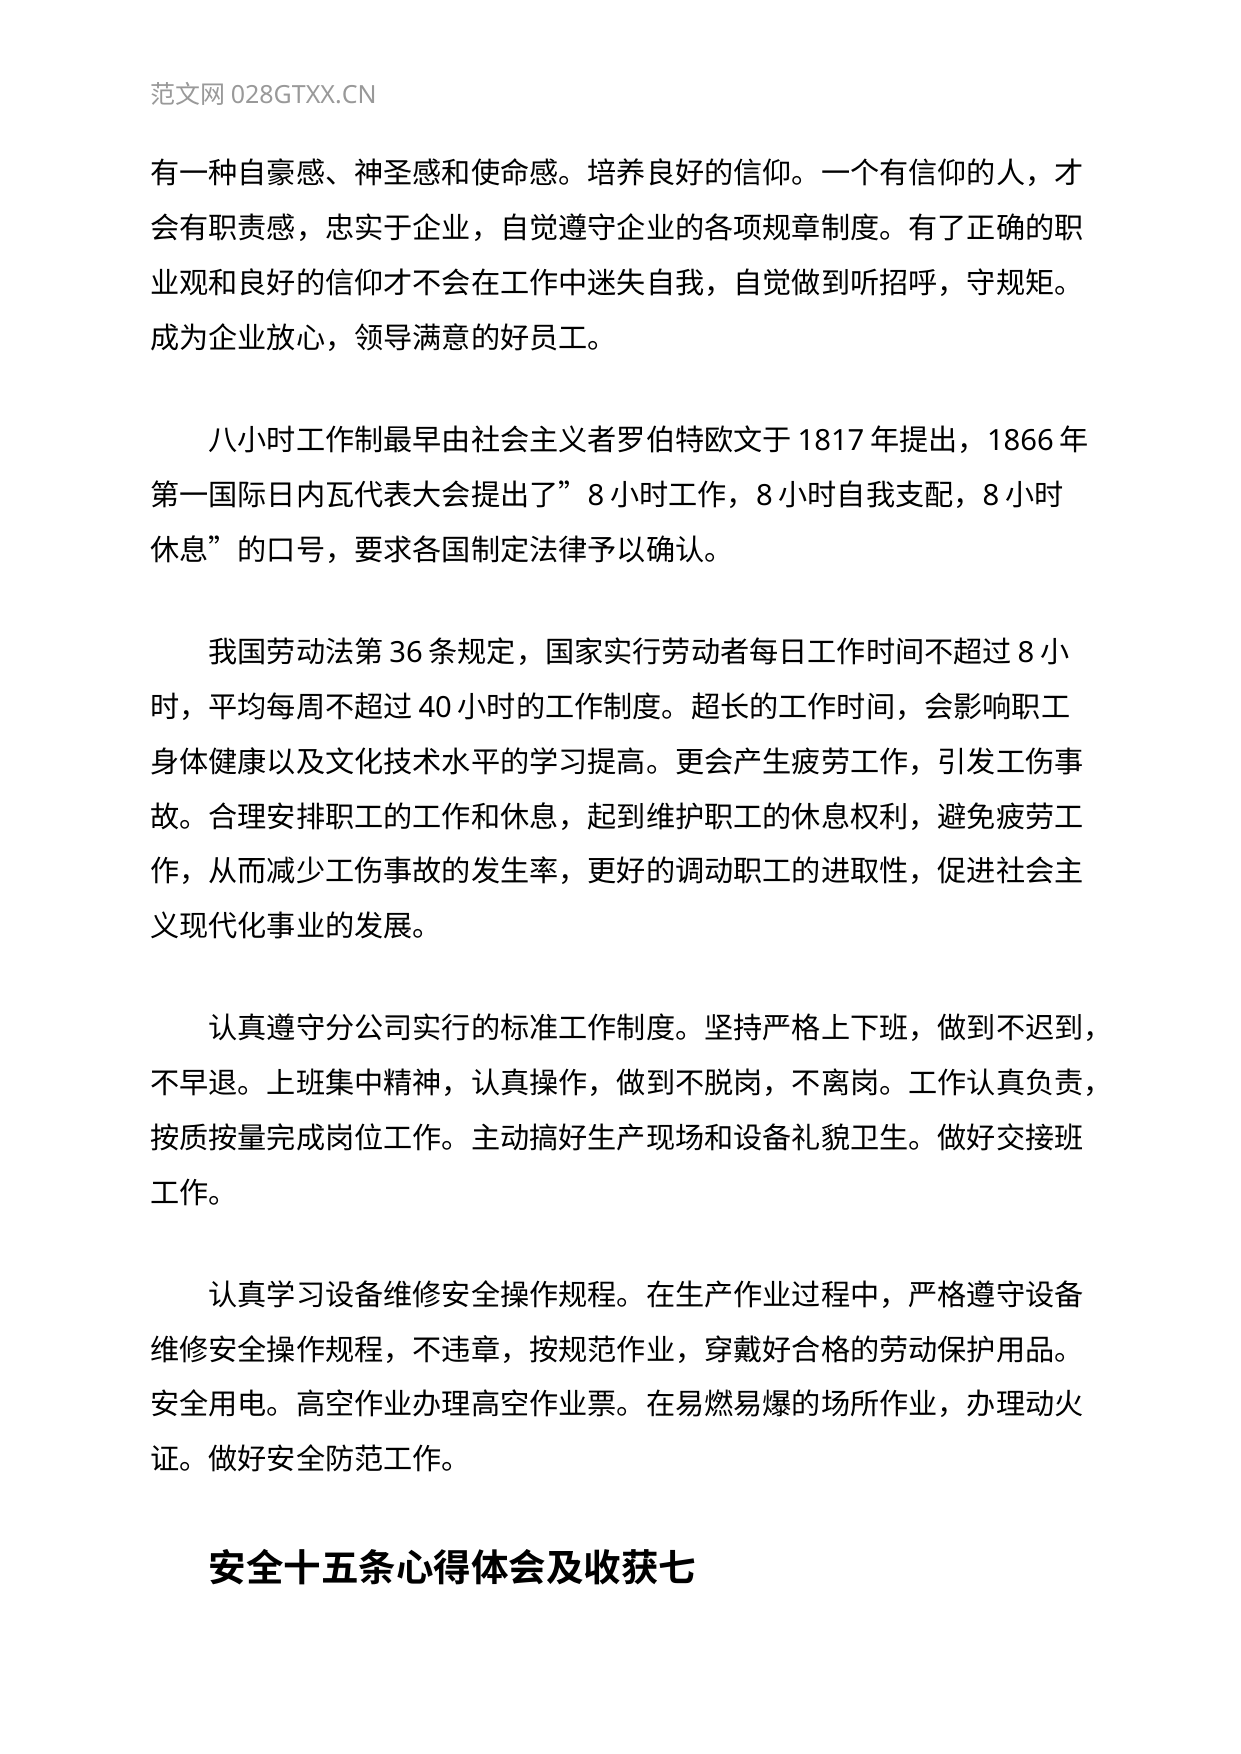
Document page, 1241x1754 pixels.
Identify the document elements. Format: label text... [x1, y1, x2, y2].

text 安全十五条心得体会及收获七 [150, 1538, 1090, 1592]
text 认真遵守分公司实行的标准工作制度。坚持严格上下班，做到不迟到，不早退。上班集中精神，认真操作，做到不脱岗，不离岗。工作认真负责，按质按量完成岗位工作。主动搞好生产现场和设备礼貌卫生。做好交接班工作。 [150, 1005, 1090, 1212]
text 我国劳动法第36条规定，国家实行劳动者每日工作时间不超过8小时，平均每周不超过40小时的工作制度。超长的工作时间，会影响职工身体健康以及文化技术水平的学习提高。更会产生疲劳工作，引发工伤事故。合理安排职工的工作和休息，起到维护职工的休息权利，避免疲劳工作，从而减少工伤事故的发生率，更好的调动职工的进取性，促进社会主义现代化事业的发展。 [150, 628, 1090, 945]
text 认真学习设备维修安全操作规程。在生产作业过程中，严格遵守设备维修安全操作规程，不违章，按规范作业，穿戴好合格的劳动保护用品。安全用电。高空作业办理高空作业票。在易燃易爆的场所作业，办理动火证。做好安全防范工作。 [150, 1271, 1090, 1478]
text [150, 150, 1090, 357]
text 八小时工作制最早由社会主义者罗伯特欧文于1817年提出，1866年第一国际日内瓦代表大会提出了”8小时工作，8小时自我支配，8小时休息”的口号，要求各国制定法律予以确认。 [150, 416, 1090, 569]
